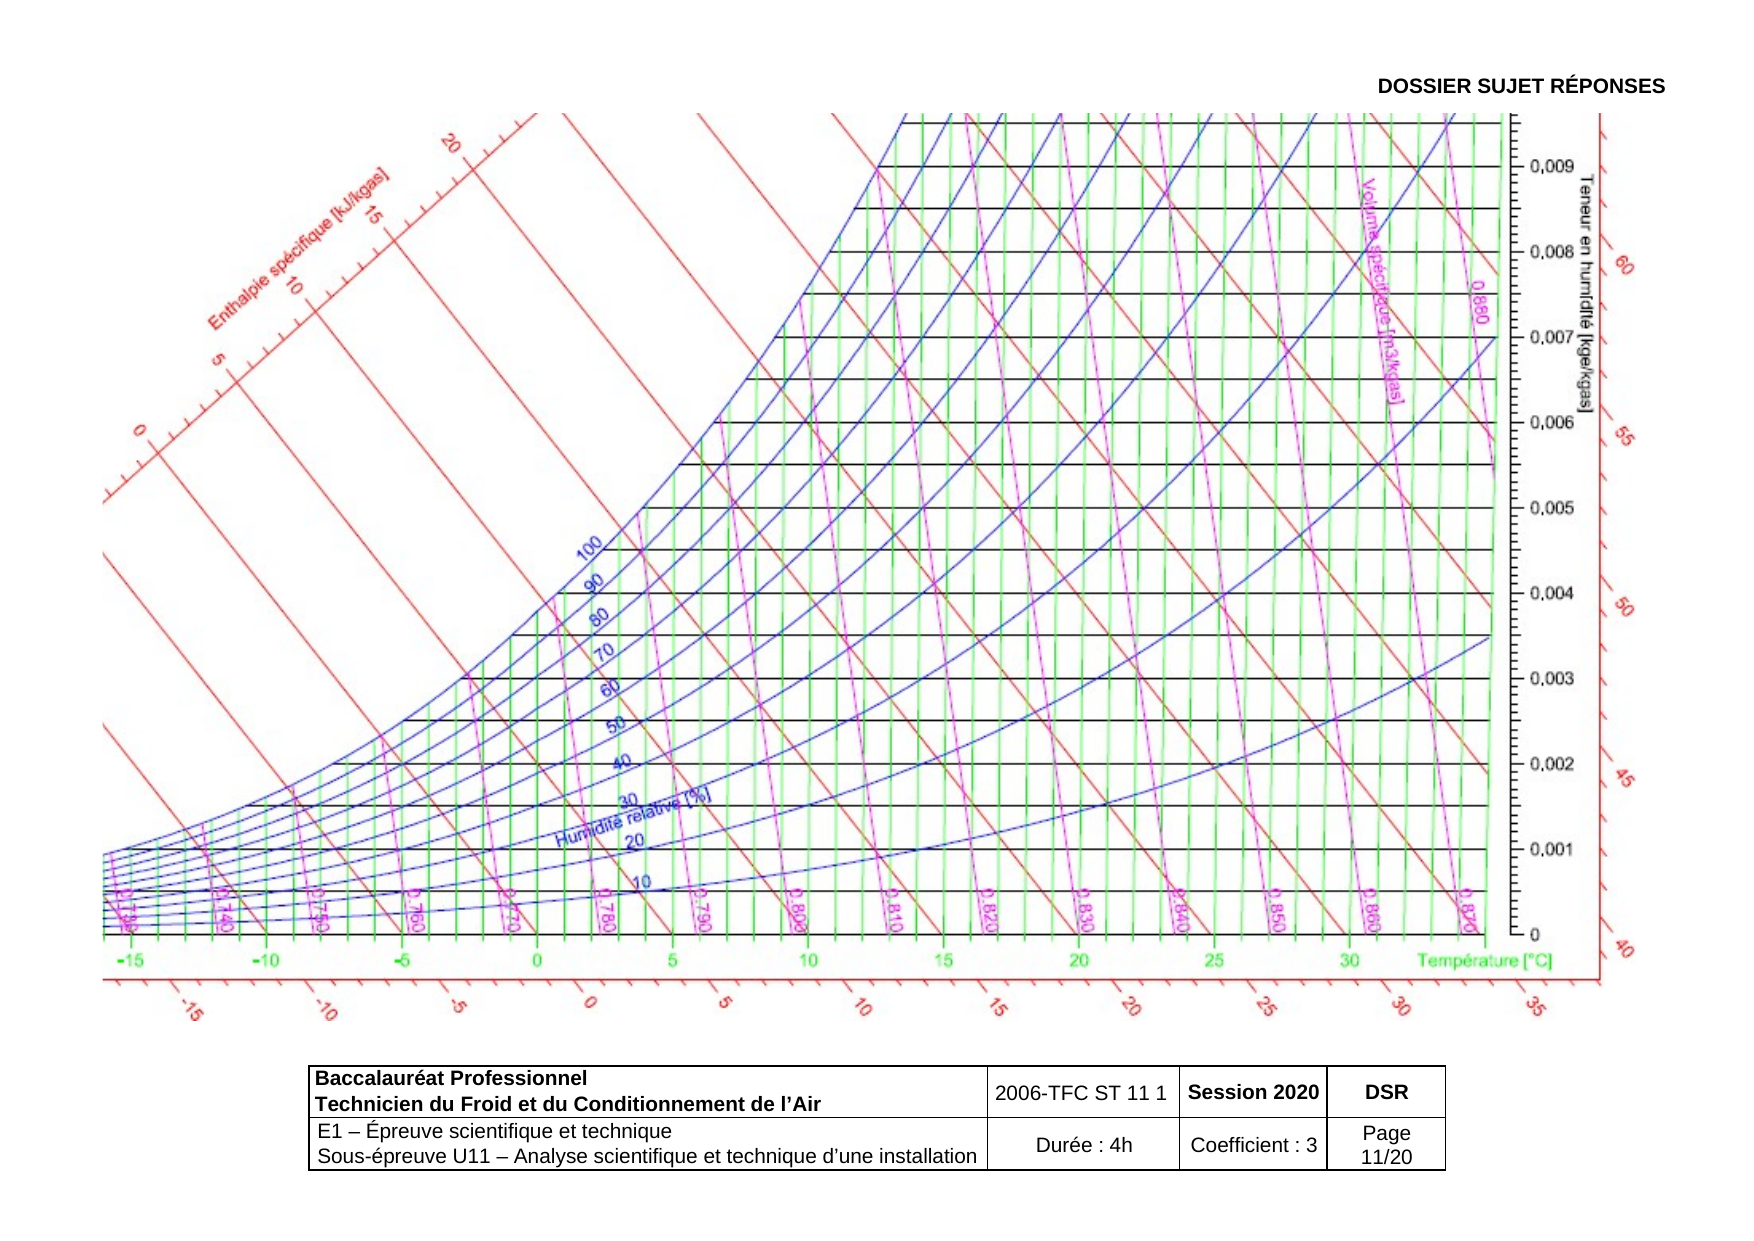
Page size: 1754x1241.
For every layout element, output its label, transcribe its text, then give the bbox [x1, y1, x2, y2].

table_cell Page 11/20 [1328, 1118, 1445, 1169]
table_cell Coefficient : 3 [1180, 1118, 1326, 1169]
table_header 2006-TFC ST 11 1 [988, 1067, 1179, 1117]
picture [102, 113, 1636, 1021]
table_header Session 2020 [1180, 1067, 1326, 1117]
table_cell Durée : 4h [988, 1118, 1179, 1169]
table_header Baccalauréat Professionnel Technicien du Froid et du Conditionnement de l’Air [310, 1067, 987, 1117]
table_header DSR [1328, 1067, 1445, 1117]
table_cell E1 – Épreuve scientifique et technique Sous-épreuve U11 – Analyse scientifique et technique d’une installation [310, 1118, 987, 1169]
text DOSSIER SUJET RÉPONSES [92, 74, 1666, 98]
